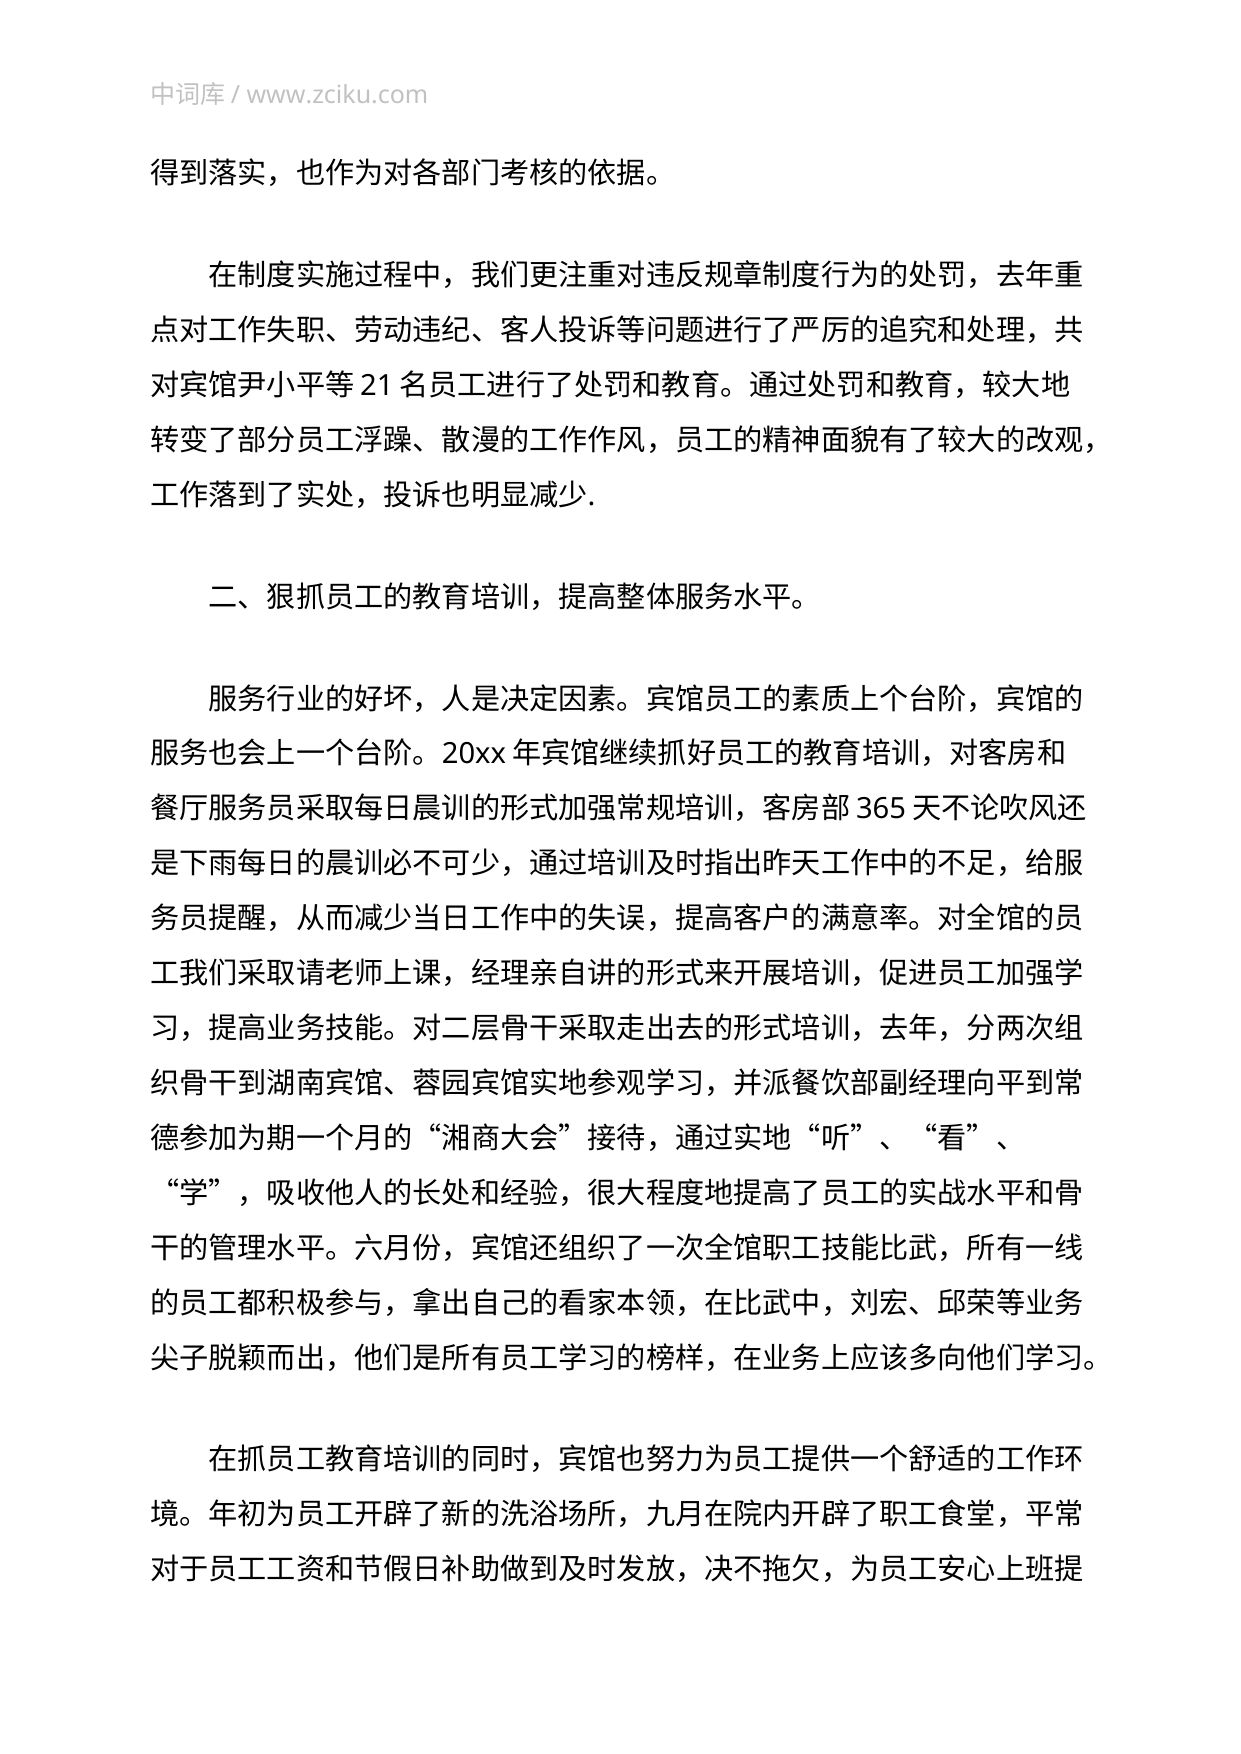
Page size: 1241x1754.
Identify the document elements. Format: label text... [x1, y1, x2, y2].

text 服务行业的好坏，人是决定因素。宾馆员工的素质上个台阶，宾馆的服务也会上一个台阶。20xx年宾馆继续抓好员工的教育培训，对客房和餐厅服务员采取每日晨训的形式加强常规培训，客房部365天不论吹风还是下雨每日的晨训必不可少，通过培训及时指出昨天工作中的不足，给服务员提醒，从而减少当日工作中的失误，提高客户的满意率。对全馆的员工我们采取请老师上课，经理亲自讲的形式来开展培训，促进员工加强学习，提高业务技能。对二层骨干采取走出去的形式培训，去年，分两次组织骨干到湖南宾馆、蓉园宾馆实地参观学习，并派餐饮部副经理向平到常德参加为期一个月的“湘商大会”接待，通过实地“听”、“看”、“学”，吸收他人的长处和经验，很大程度地提高了员工的实战水平和骨干的管理水平。六月份，宾馆还组织了一次全馆职工技能比武，所有一线的员工都积极参与，拿出自己的看家本领，在比武中，刘宏、邱荣等业务尖子脱颖而出，他们是所有员工学习的榜样，在业务上应该多向他们学习。 [150, 675, 1090, 1376]
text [150, 1436, 1090, 1588]
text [150, 150, 1090, 192]
text 二、狠抓员工的教育培训，提高整体服务水平。 [150, 573, 1090, 616]
text 在制度实施过程中，我们更注重对违反规章制度行为的处罚，去年重点对工作失职、劳动违纪、客人投诉等问题进行了严厉的追究和处理，共对宾馆尹小平等21名员工进行了处罚和教育。通过处罚和教育，较大地转变了部分员工浮躁、散漫的工作作风，员工的精神面貌有了较大的改观，工作落到了实处，投诉也明显减少. [150, 252, 1090, 514]
